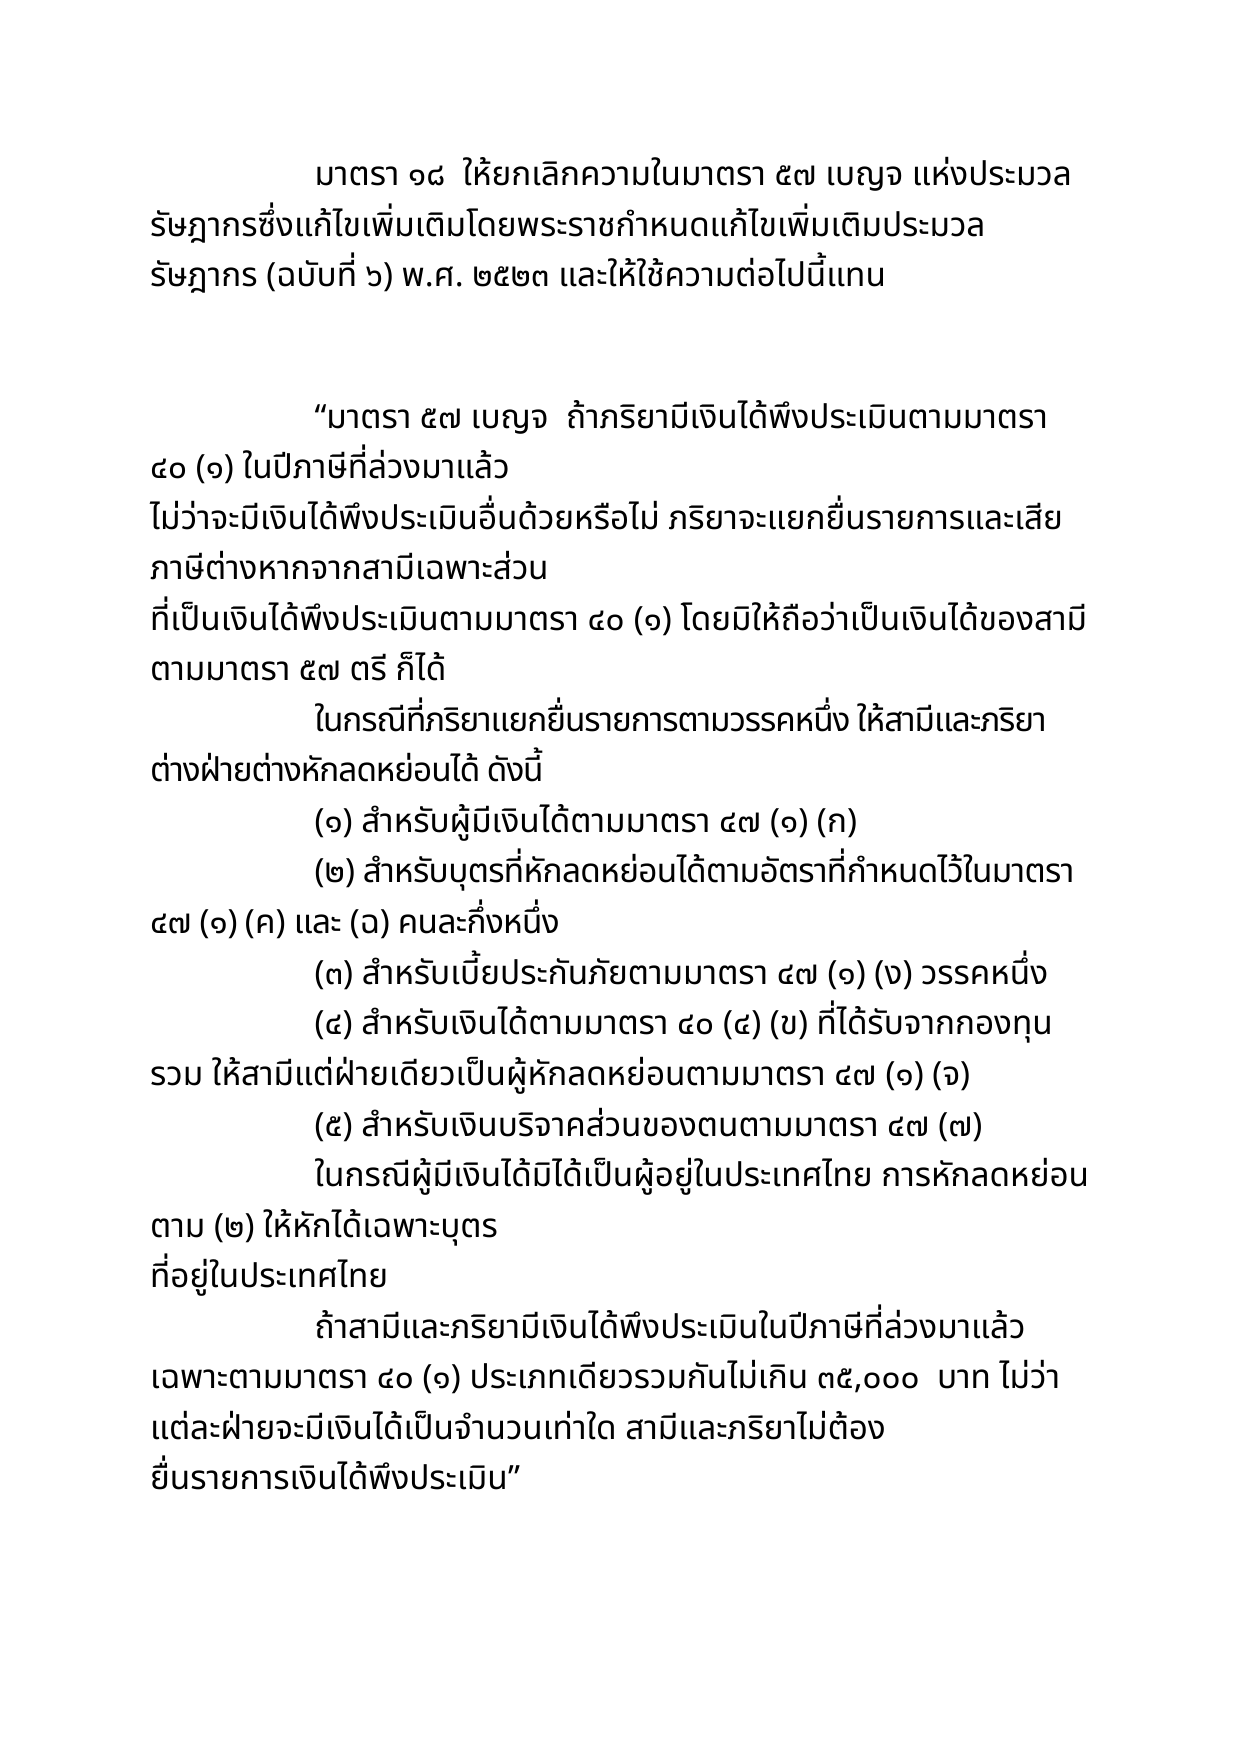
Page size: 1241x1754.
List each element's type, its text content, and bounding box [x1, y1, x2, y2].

text (๑) สำหรับผู้มีเงินได้ตามมาตรา ๔๗ (๑) (ก) [150, 797, 1090, 847]
text (๓) สำหรับเบี้ยประกันภัยตามมาตรา ๔๗ (๑) (ง) วรรคหนึ่ง [150, 948, 1090, 999]
text (๕) สำหรับเงินบริจาคส่วนของตนตามมาตรา ๔๗ (๗) [150, 1100, 1090, 1151]
text ในกรณีที่ภริยาแยกยื่นรายการตามวรรคหนึ่ง ให้สามีและภริยาต่างฝ่ายต่างหักลดหย่อนได้ ดังนี้ [150, 696, 1090, 797]
text (๔) สำหรับเงินได้ตามมาตรา ๔๐ (๔) (ข) ที่ได้รับจากกองทุนรวม ให้สามีแต่ฝ่ายเดียวเป็นผู้หักลดหย่อนตามมาตรา ๔๗ (๑) (จ) [150, 999, 1090, 1100]
text (๒) สำหรับบุตรที่หักลดหย่อนได้ตามอัตราที่กำหนดไว้ในมาตรา ๔๗ (๑) (ค) และ (ฉ) คนละกึ่งหนึ่ง [150, 847, 1090, 948]
text “มาตรา ๕๗ เบญจ ถ้าภริยามีเงินได้พึงประเมินตามมาตรา ๔๐ (๑) ในปีภาษีที่ล่วงมาแล้ว ไม่ว่าจะมีเงินได้พึงประเมินอื่นด้วยหรือไม่ ภริยาจะแยกยื่นรายการและเสียภาษีต่างหากจากสามีเฉพาะส่วน ที่เป็นเงินได้พึงประเมินตามมาตรา ๔๐ (๑) โดยมิให้ถือว่าเป็นเงินได้ของสามีตามมาตรา ๕๗ ตรี ก็ได้ [150, 392, 1090, 696]
text มาตรา ๑๘ ให้ยกเลิกความในมาตรา ๕๗ เบญจ แห่งประมวลรัษฎากรซึ่งแก้ไขเพิ่มเติมโดยพระราชกำหนดแก้ไขเพิ่มเติมประมวลรัษฎากร (ฉบับที่ ๖) พ.ศ. ๒๕๒๓ และให้ใช้ความต่อไปนี้แทน [150, 150, 1090, 302]
text ถ้าสามีและภริยามีเงินได้พึงประเมินในปีภาษีที่ล่วงมาแล้วเฉพาะตามมาตรา ๔๐ (๑) ประเภทเดียวรวมกันไม่เกิน ๓๕,๐๐๐ บาท ไม่ว่าแต่ละฝ่ายจะมีเงินได้เป็นจำนวนเท่าใด สามีและภริยาไม่ต้อง ยื่นรายการเงินได้พึงประเมิน” [150, 1303, 1090, 1505]
text ในกรณีผู้มีเงินได้มิได้เป็นผู้อยู่ในประเทศไทย การหักลดหย่อนตาม (๒) ให้หักได้เฉพาะบุตร ที่อยู่ในประเทศไทย [150, 1151, 1090, 1303]
